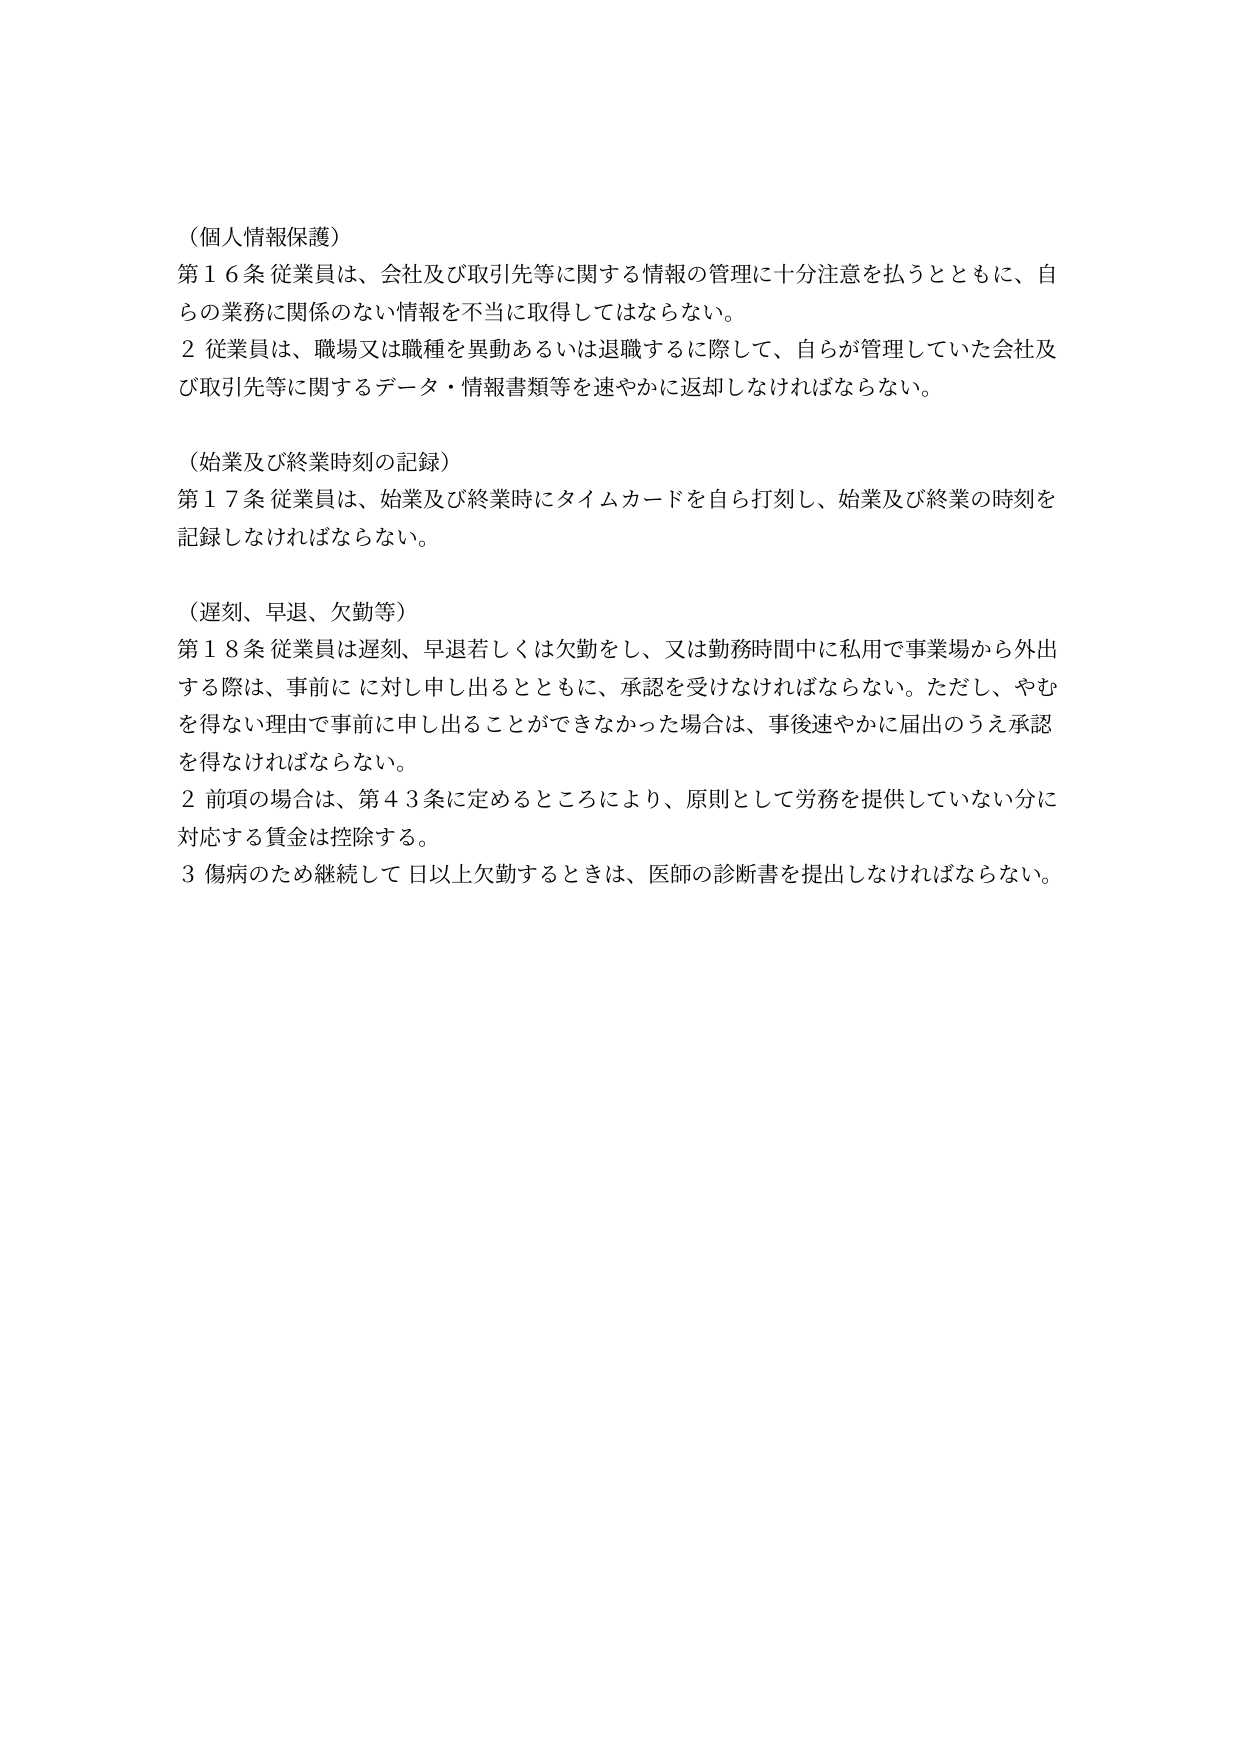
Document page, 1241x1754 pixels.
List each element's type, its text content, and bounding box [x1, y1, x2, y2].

text （遅刻、早退、欠勤等） [177, 592, 1063, 629]
text 第１８条 従業員は遅刻、早退若しくは欠勤をし、又は勤務時間中に私用で事業場から外出する際は、事前に に対し申し出るとともに、承認を受けなければならない。ただし、やむを得ない理由で事前に申し出ることができなかった場合は、事後速やかに届出のうえ承認を得なければならない。 [177, 629, 1063, 779]
text （始業及び終業時刻の記録） [177, 442, 1063, 479]
text ２ 前項の場合は、第４３条に定めるところにより、原則として労務を提供していない分に対応する賃金は控除する。 [177, 779, 1063, 854]
text ３ 傷病のため継続して 日以上欠勤するときは、医師の診断書を提出しなければならない。 [177, 854, 1063, 892]
text 第１６条 従業員は、会社及び取引先等に関する情報の管理に十分注意を払うとともに、自らの業務に関係のない情報を不当に取得してはならない。 [177, 254, 1063, 329]
text （個人情報保護） [177, 217, 1063, 254]
text ２ 従業員は、職場又は職種を異動あるいは退職するに際して、自らが管理していた会社及び取引先等に関するデータ・情報書類等を速やかに返却しなければならない。 [177, 329, 1063, 404]
text 第１７条 従業員は、始業及び終業時にタイムカードを自ら打刻し、始業及び終業の時刻を記録しなければならない。 [177, 479, 1063, 554]
